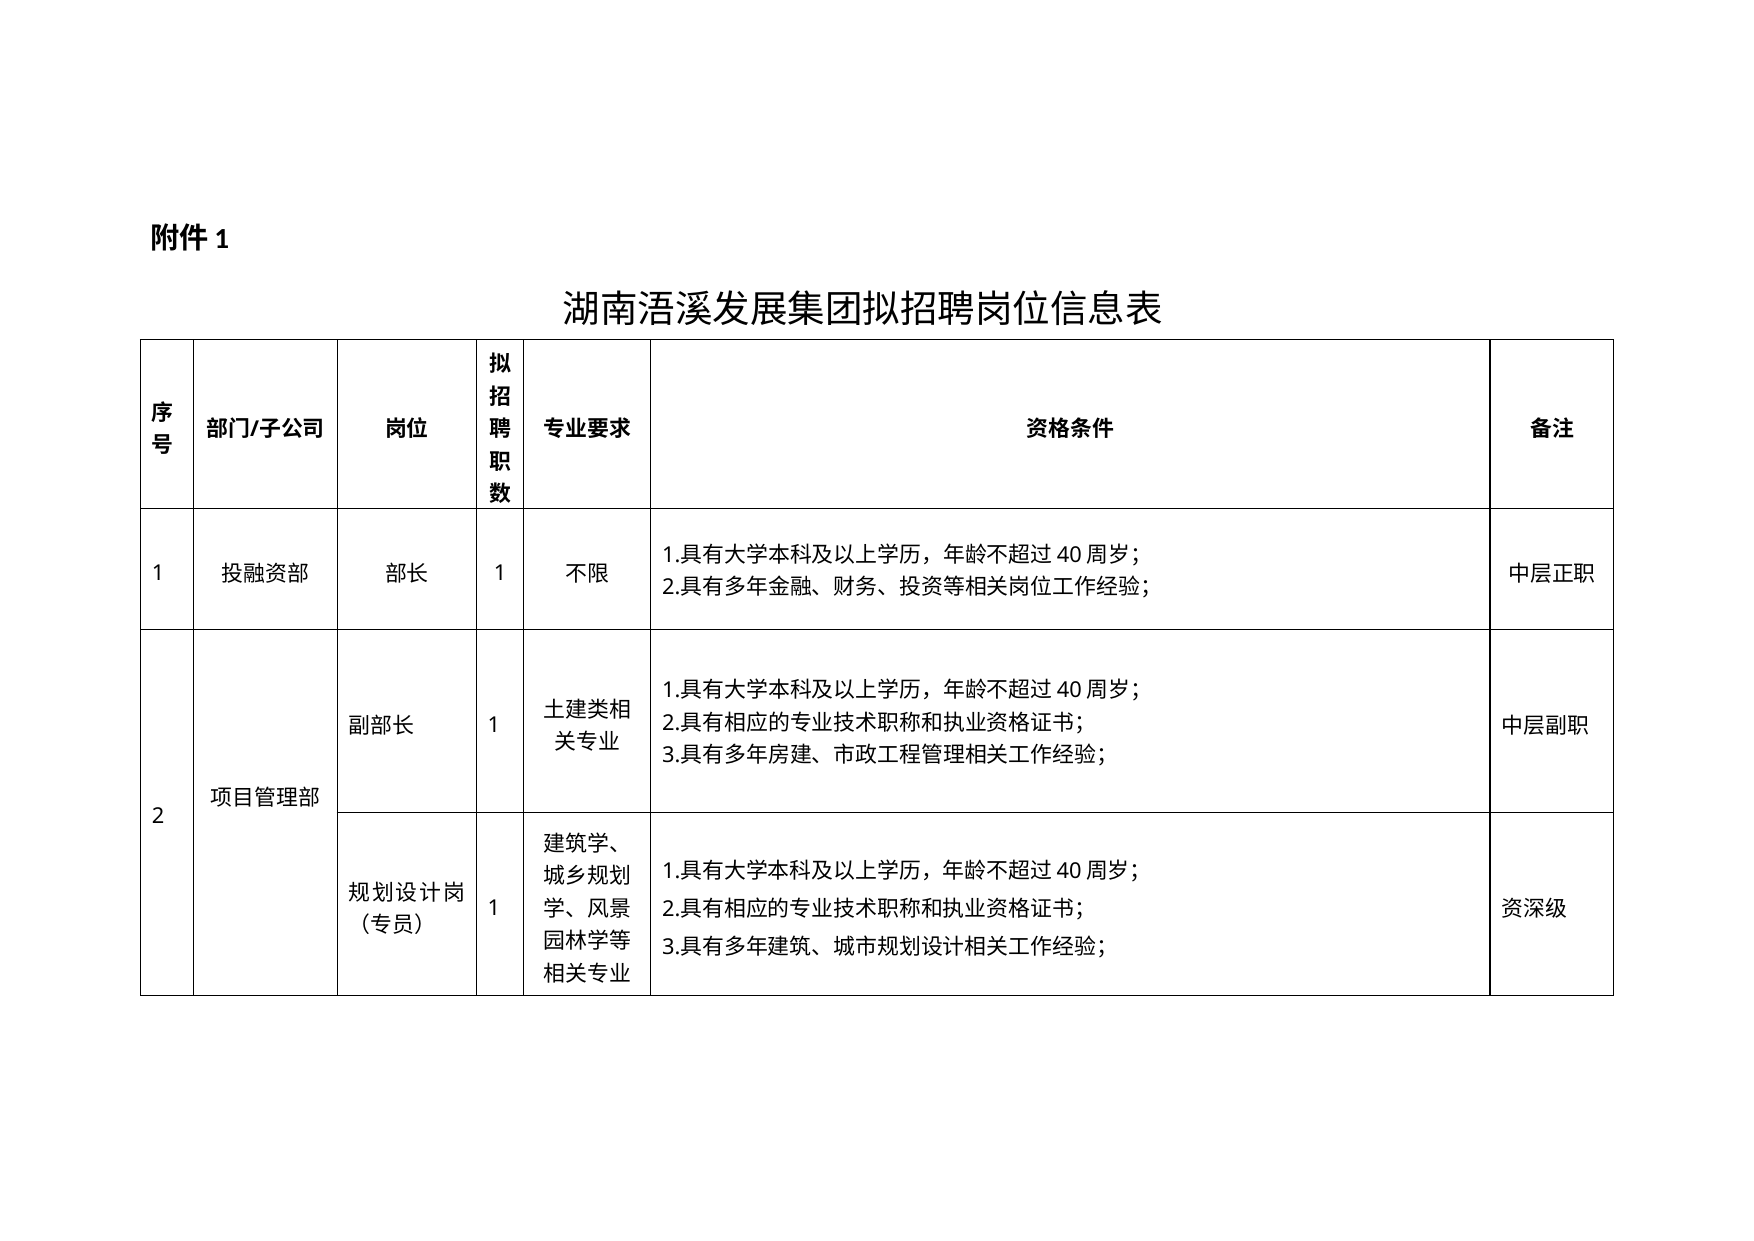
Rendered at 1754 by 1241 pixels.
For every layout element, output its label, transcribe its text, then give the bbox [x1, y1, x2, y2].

table_cell 建筑学、城乡规划学、风景园林学等相关专业 [524, 813, 650, 995]
table_cell 1 [477, 509, 523, 629]
table_cell 2 [141, 630, 193, 995]
table_cell 中层副职 [1491, 630, 1613, 812]
table_cell 土建类相关专业 [524, 630, 650, 812]
table_header 备注 [1491, 340, 1613, 508]
table_cell 1.具有大学本科及以上学历，年龄不超过40周岁； 2.具有相应的专业技术职称和执业资格证书； 3.具有多年房建、市政工程管理相关工作经验； [651, 630, 1489, 812]
table_cell 副部长 [338, 630, 476, 812]
table_cell 1 [477, 813, 523, 995]
table_cell 规划设计岗（专员） [338, 813, 476, 995]
subtitle 附件1 [150, 203, 1604, 268]
table_header 专业要求 [524, 340, 650, 508]
table_cell 资深级 [1491, 813, 1613, 995]
table_cell 1 [141, 509, 193, 629]
table_header 岗位 [338, 340, 476, 508]
table_cell 1.具有大学本科及以上学历，年龄不超过40周岁； 2.具有相应的专业技术职称和执业资格证书； 3.具有多年建筑、城市规划设计相关工作经验； [651, 813, 1489, 995]
table_header 资格条件 [651, 340, 1489, 508]
table_header 序号 [141, 340, 193, 508]
table_header 拟招聘职数 [477, 340, 523, 508]
table_cell 不限 [524, 509, 650, 629]
table_cell 1.具有大学本科及以上学历，年龄不超过40周岁； 2.具有多年金融、财务、投资等相关岗位工作经验； [651, 509, 1489, 629]
table_cell 投融资部 [194, 509, 337, 629]
table_cell 部长 [338, 509, 476, 629]
subtitle 湖南浯溪发展集团拟招聘岗位信息表 [150, 274, 1604, 339]
table_cell 1 [477, 630, 523, 812]
table_header 部门/子公司 [194, 340, 337, 508]
table_cell 中层正职 [1491, 509, 1613, 629]
table_cell 项目管理部 [194, 630, 337, 995]
